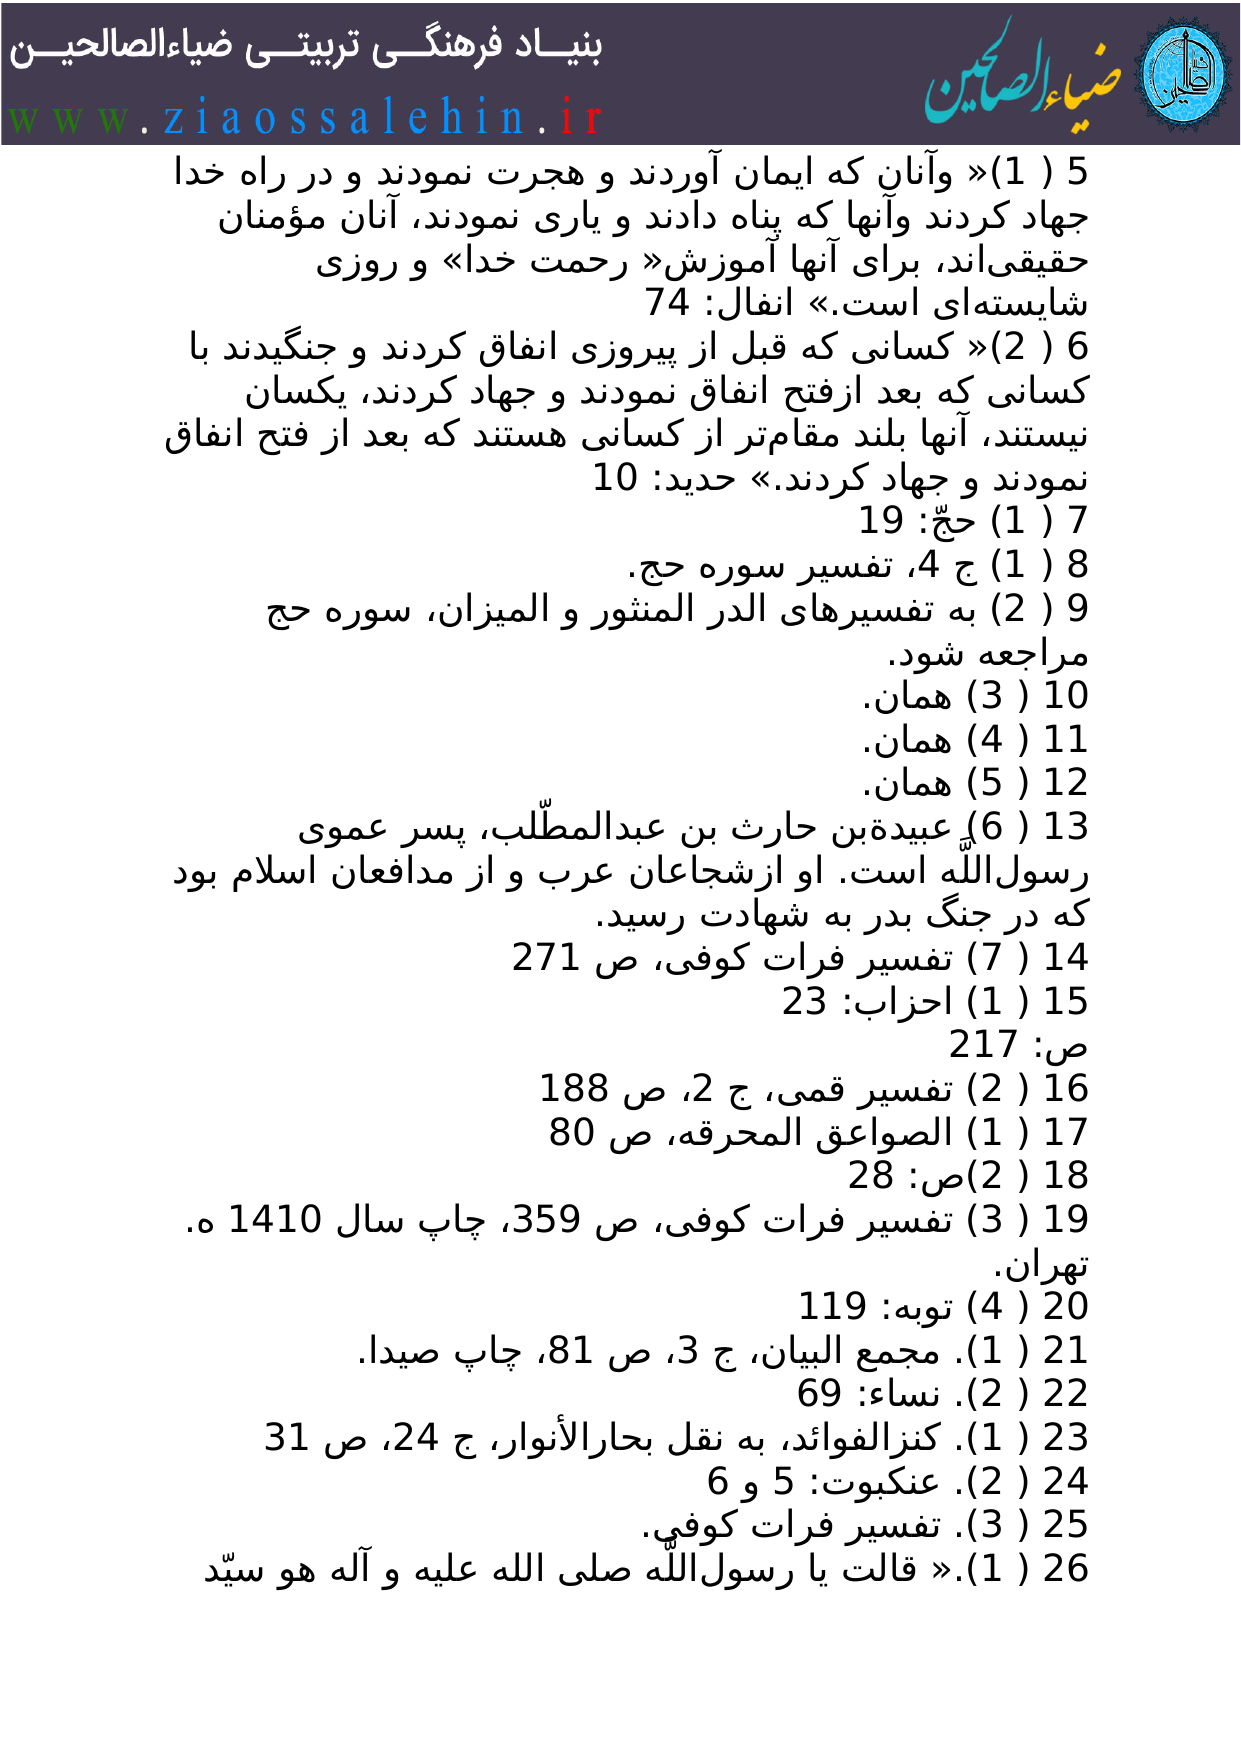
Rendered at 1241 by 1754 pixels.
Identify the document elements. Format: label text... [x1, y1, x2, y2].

picture [1, 3, 1241, 145]
